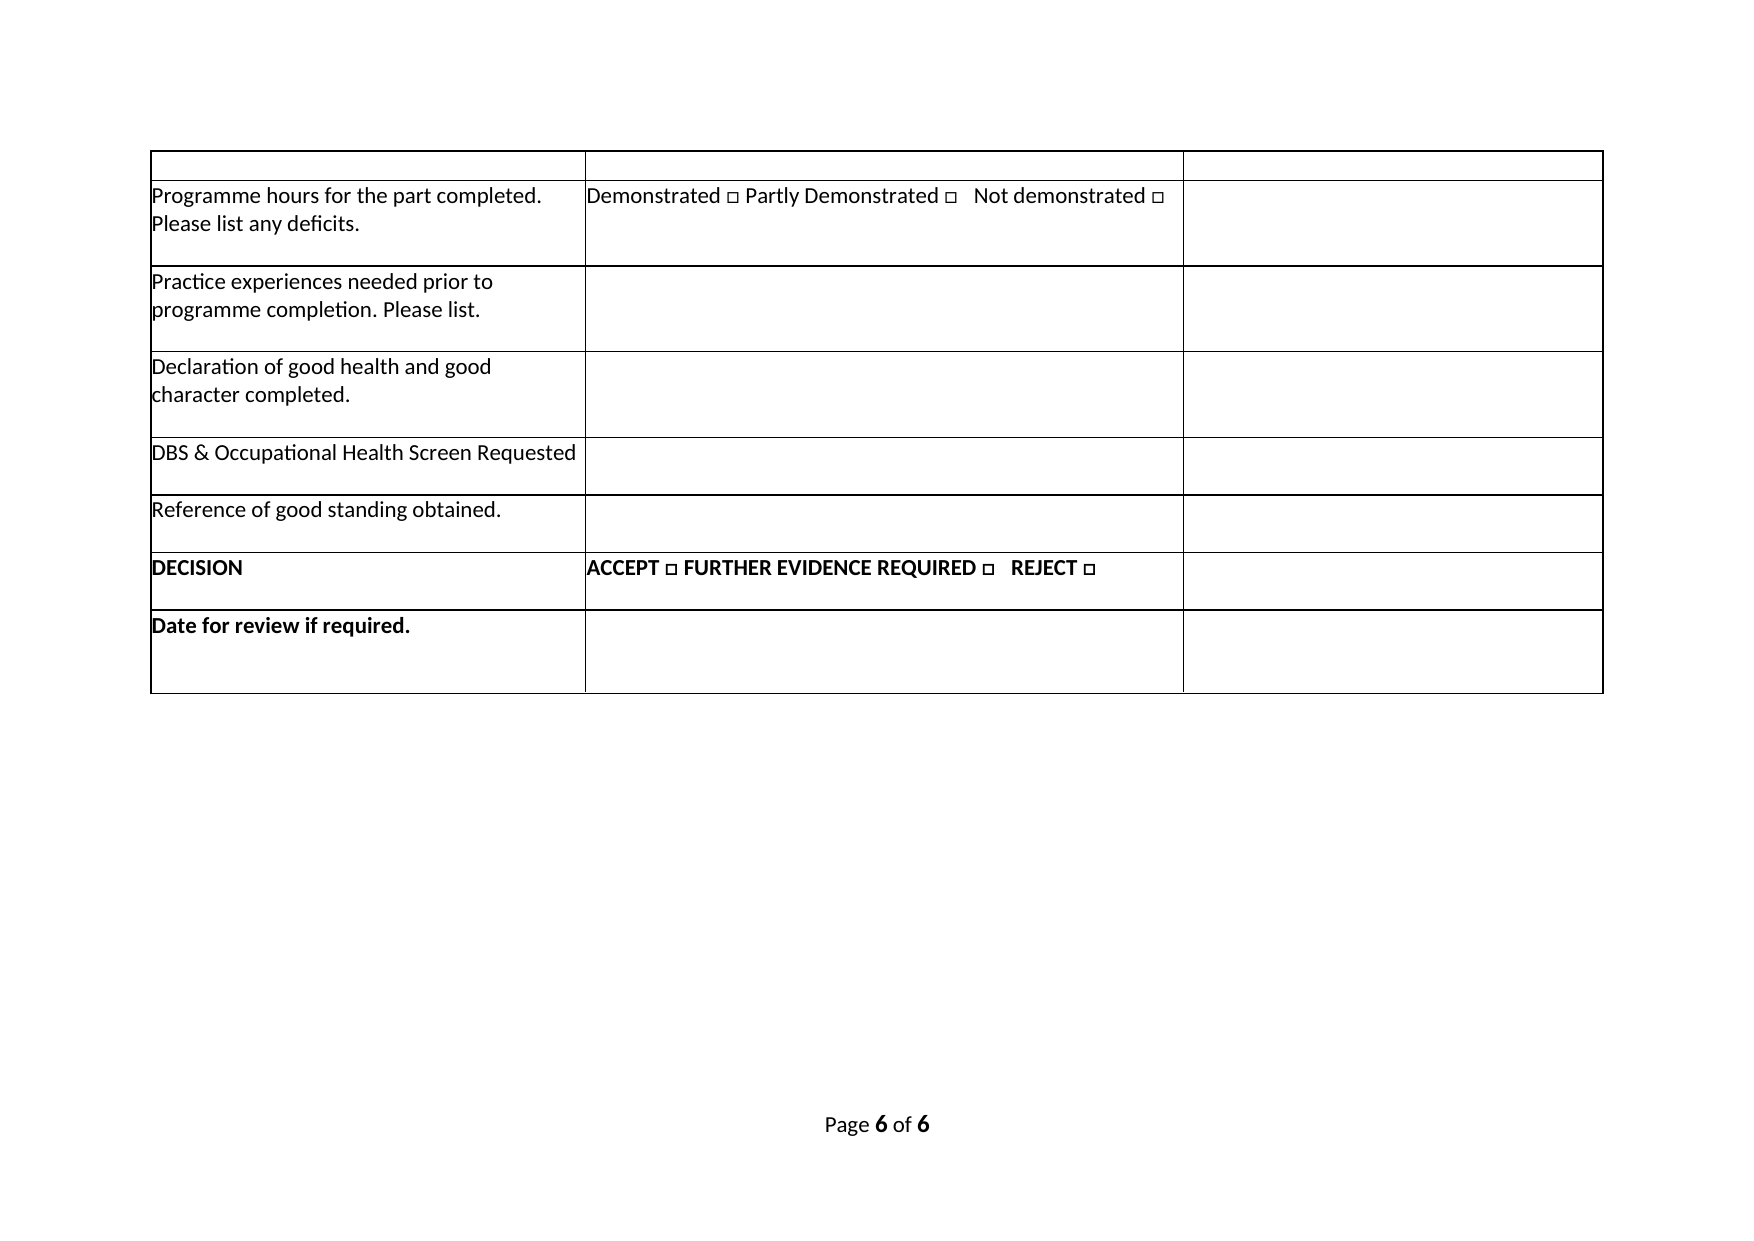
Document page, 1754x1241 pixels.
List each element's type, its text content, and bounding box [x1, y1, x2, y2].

table_cell [1184, 181, 1602, 265]
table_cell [586, 152, 1183, 179]
table_cell [586, 611, 1183, 692]
table_cell Date for review if required. [152, 611, 585, 692]
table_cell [586, 181, 1183, 265]
table_cell [586, 352, 1183, 436]
table_cell [586, 267, 1183, 351]
table_cell Declaration of good health and good character completed. [152, 352, 585, 436]
table_cell Practice experiences needed prior to programme completion. Please list. [152, 267, 585, 351]
table_cell [586, 438, 1183, 494]
table_cell [1184, 267, 1602, 351]
table_cell DECISION [152, 553, 585, 609]
table_cell [1184, 496, 1602, 552]
table_cell [1184, 152, 1602, 179]
table_cell [1184, 352, 1602, 436]
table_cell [152, 152, 585, 179]
table_cell [586, 496, 1183, 552]
table_cell [1184, 438, 1602, 494]
table_cell ACCEPT □ FURTHER EVIDENCE REQUIRED □ REJECT □ [586, 553, 1183, 609]
table_cell Reference of good standing obtained. [152, 496, 585, 552]
table_cell Programme hours for the part completed. Please list any deficits. [152, 181, 585, 265]
table_cell DBS & Occupational Health Screen Requested [152, 438, 585, 494]
table_cell [1184, 553, 1602, 609]
table_cell [1184, 611, 1602, 692]
